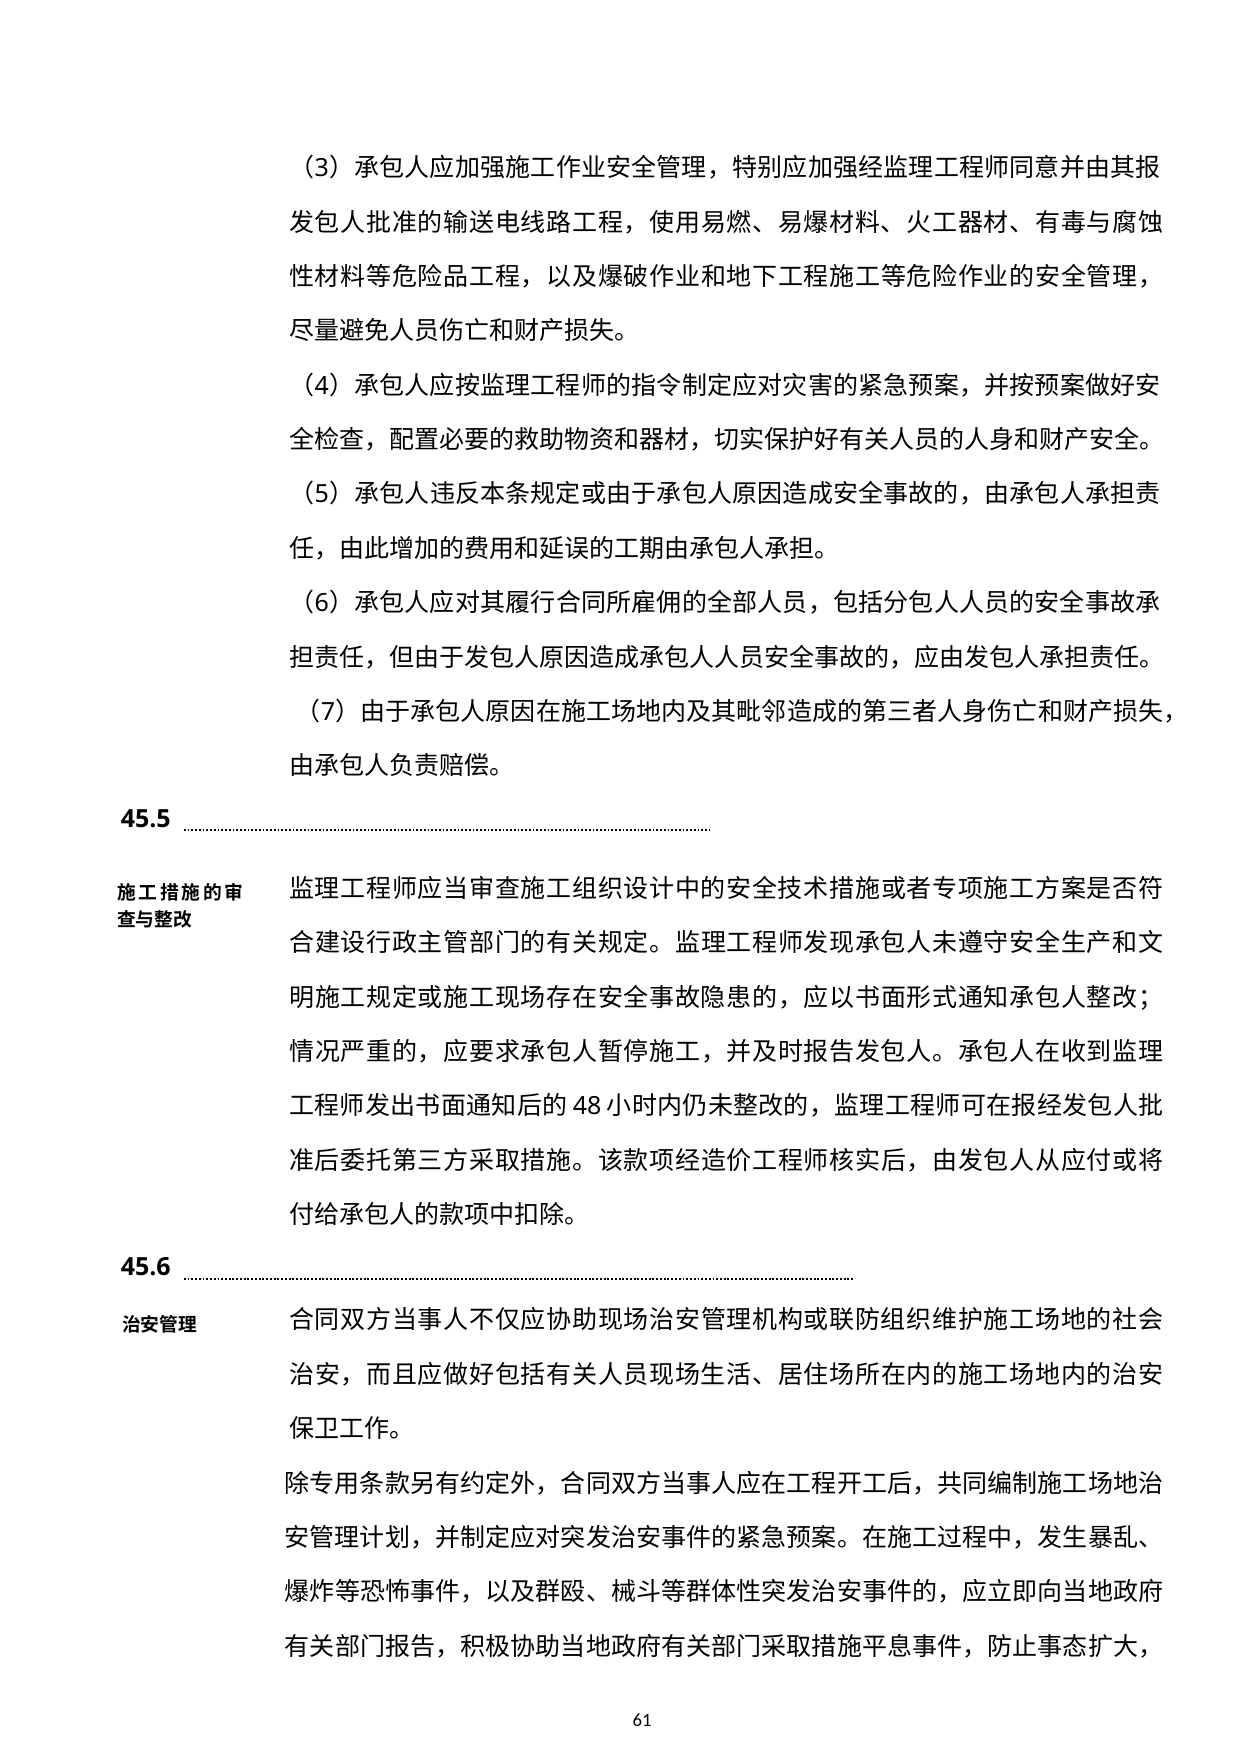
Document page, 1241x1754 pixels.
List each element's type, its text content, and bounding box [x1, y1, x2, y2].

text 45.5 [121, 800, 1163, 834]
text 监理工程师应当审查施工组织设计中的安全技术措施或者专项施工方案是否符合建设行政主管部门的有关规定。监理工程师发现承包人未遵守安全生产和文明施工规定或施工现场存在安全事故隐患的，应以书面形式通知承包人整改；情况严重的，应要求承包人暂停施工，并及时报告发包人。承包人在收到监理工程师发出书面通知后的48小时内仍未整改的，监理工程师可在报经发包人批准后委托第三方采取措施。该款项经造价工程师核实后，由发包人从应付或将付给承包人的款项中扣除。 [289, 868, 1163, 1231]
text （6）承包人应对其履行合同所雇佣的全部人员，包括分包人人员的安全事故承担责任，但由于发包人原因造成承包人人员安全事故的，应由发包人承担责任。 [289, 583, 1163, 673]
text （7）由于承包人原因在施工场地内及其毗邻造成的第三者人身伤亡和财产损失，由承包人负责赔偿。 [289, 691, 1163, 782]
text （3）承包人应加强施工作业安全管理，特别应加强经监理工程师同意并由其报发包人批准的输送电线路工程，使用易燃、易爆材料、火工器材、有毒与腐蚀性材料等危险品工程，以及爆破作业和地下工程施工等危险作业的安全管理，尽量避免人员伤亡和财产损失。 [289, 148, 1163, 347]
text （5）承包人违反本条规定或由于承包人原因造成安全事故的，由承包人承担责任，由此增加的费用和延误的工期由承包人承担。 [289, 474, 1163, 564]
text （4）承包人应按监理工程师的指令制定应对灾害的紧急预案，并按预案做好安全检查，配置必要的救助物资和器材，切实保护好有关人员的人身和财产安全。 [289, 365, 1163, 456]
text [284, 1463, 1163, 1662]
text 45.6 [121, 1249, 1163, 1283]
text 合同双方当事人不仅应协助现场治安管理机构或联防组织维护施工场地的社会治安，而且应做好包括有关人员现场生活、居住场所在内的施工场地内的治安保卫工作。 [289, 1300, 1163, 1445]
